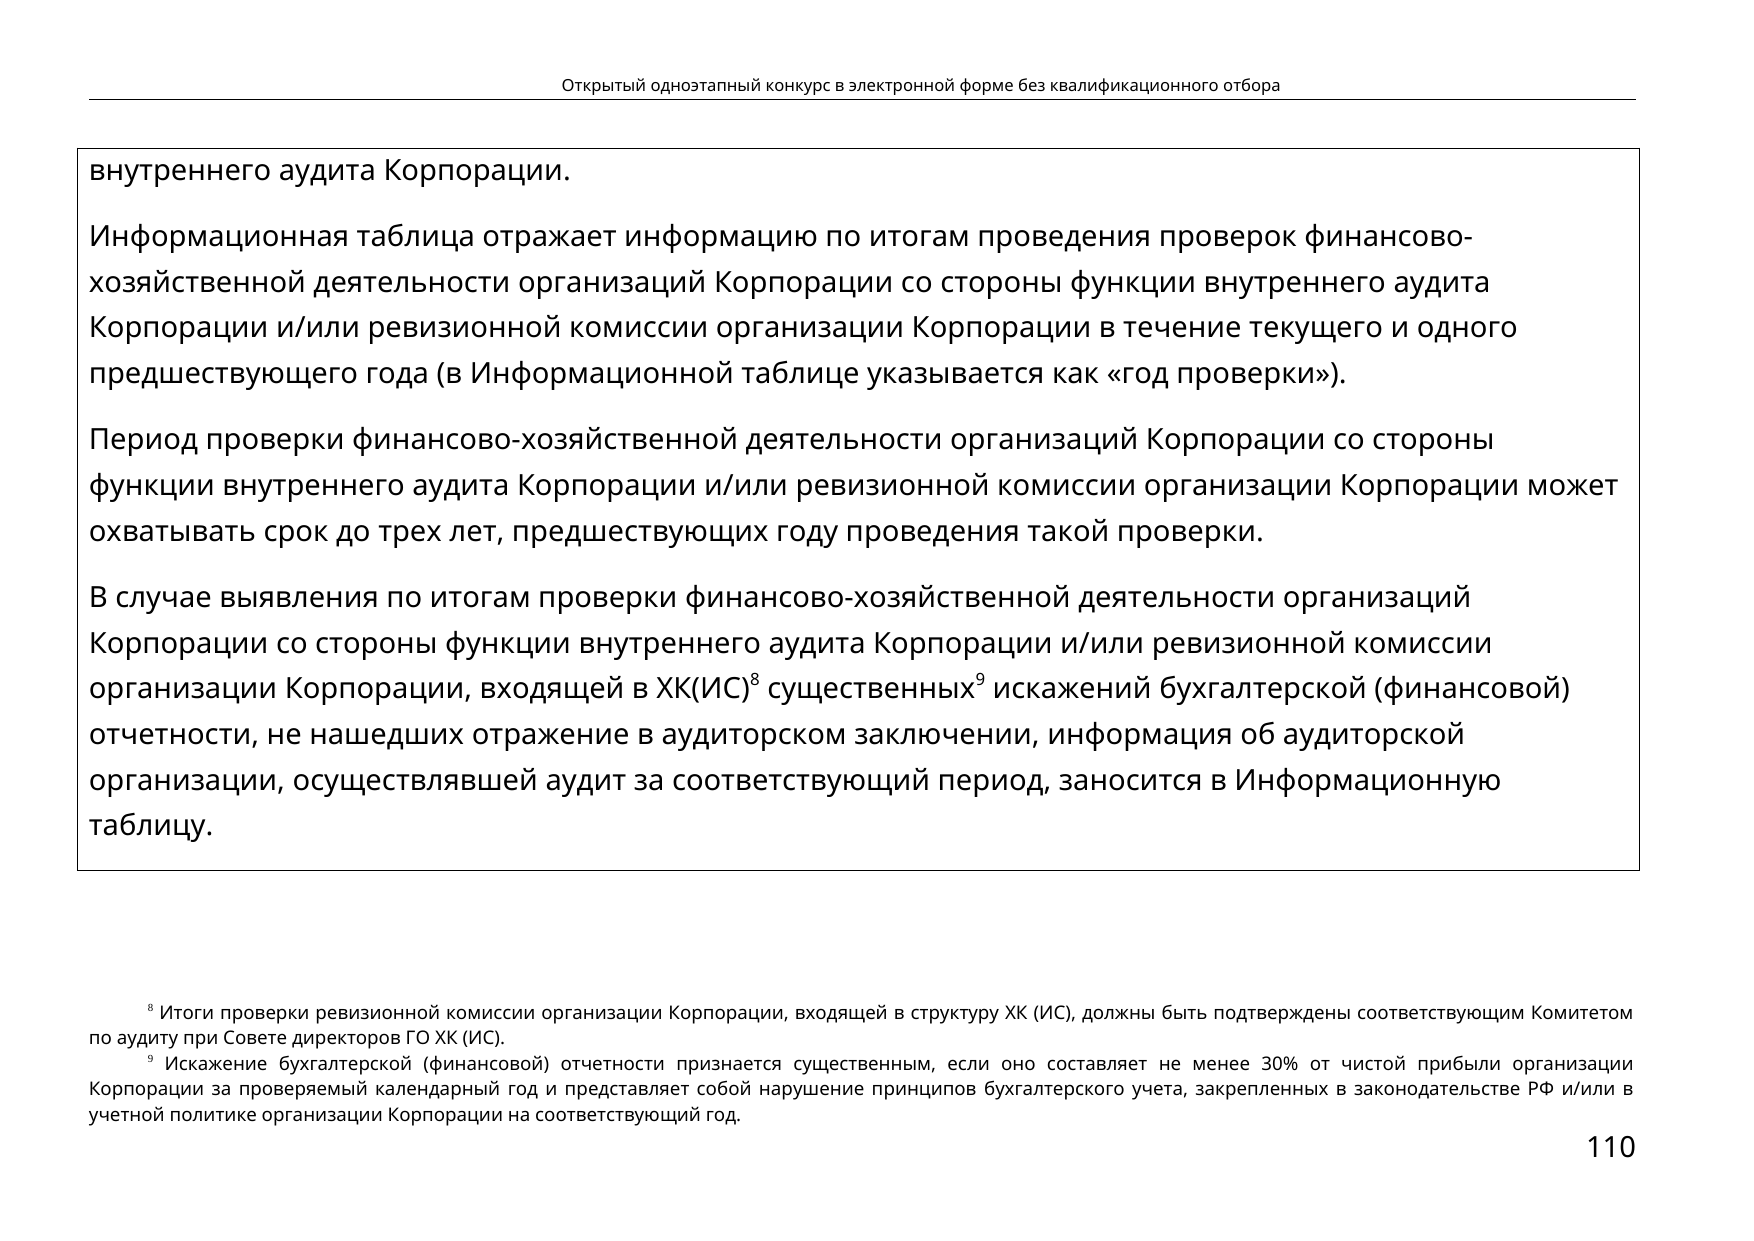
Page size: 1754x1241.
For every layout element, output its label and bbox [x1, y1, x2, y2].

table_cell [78, 149, 1639, 870]
